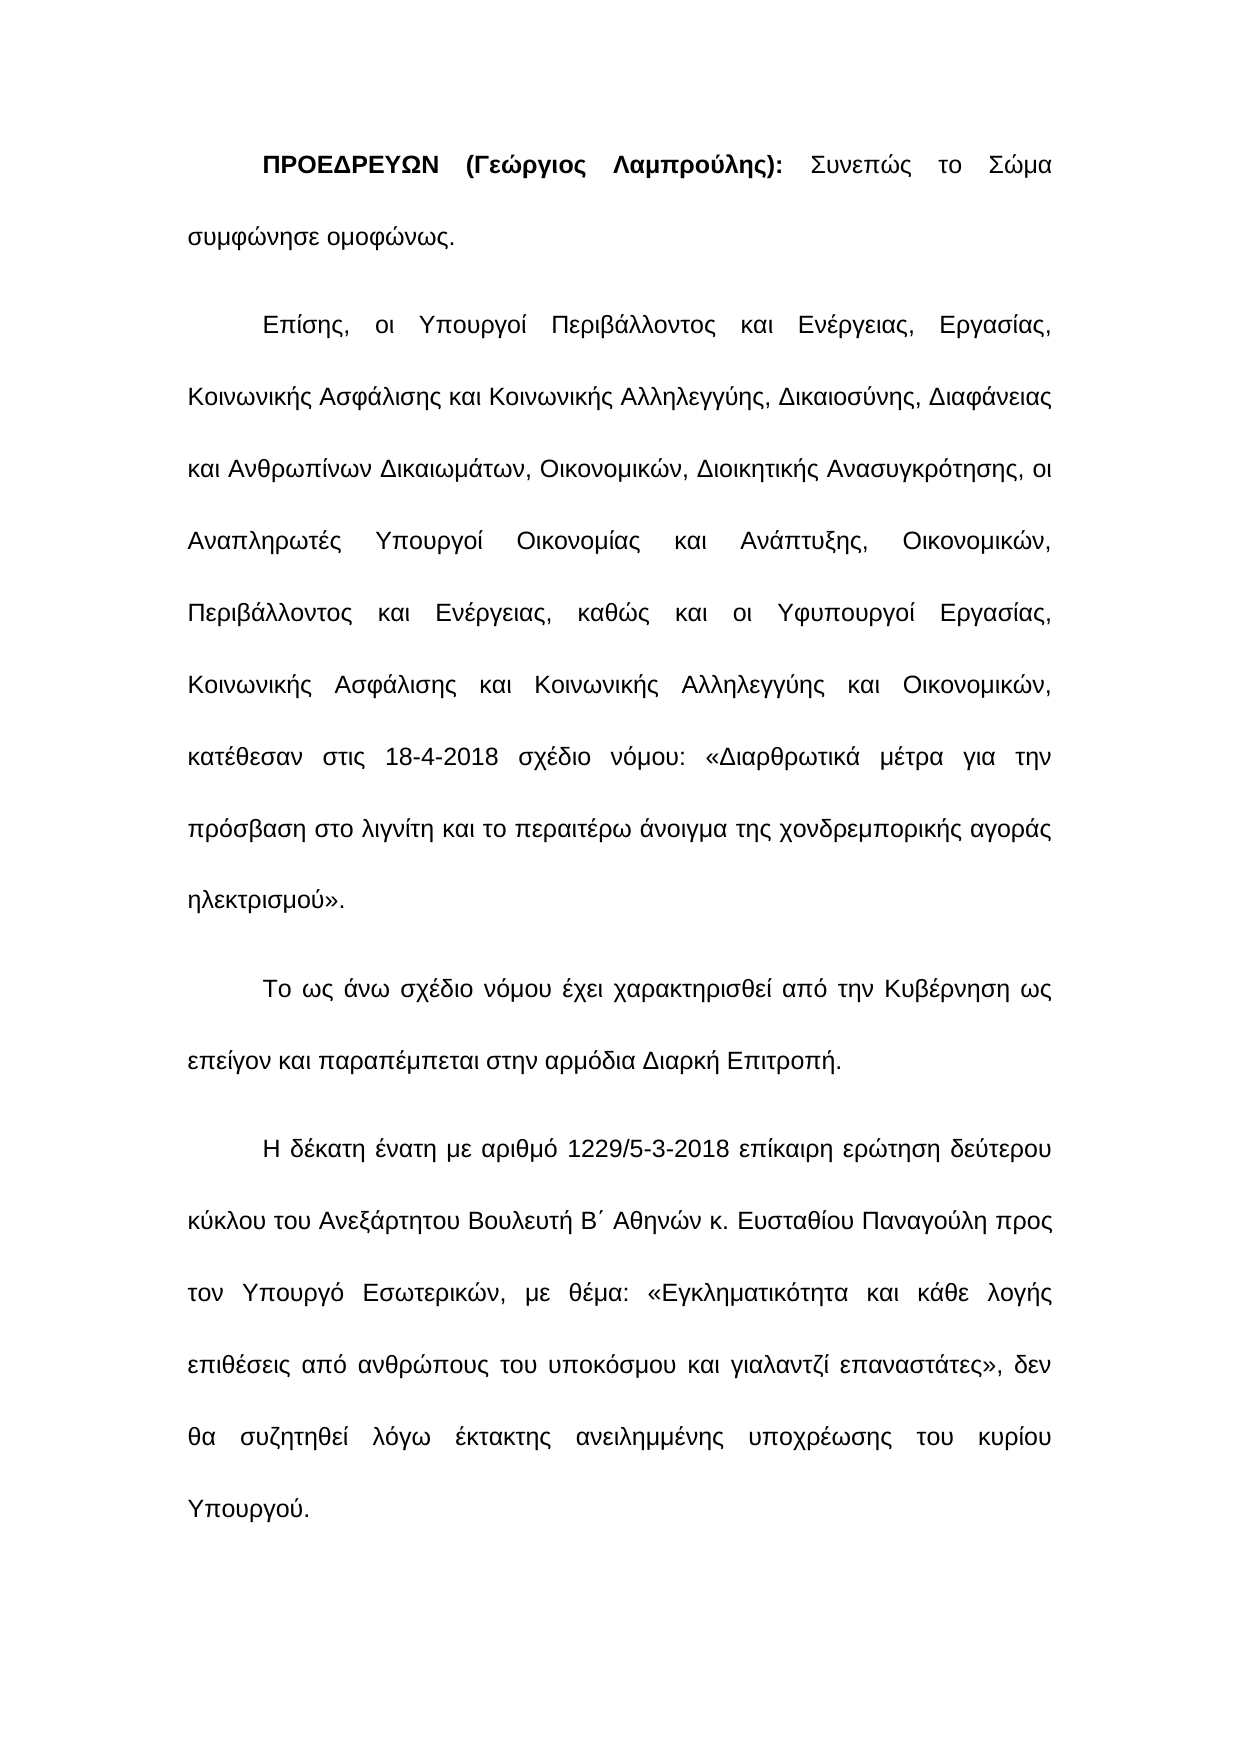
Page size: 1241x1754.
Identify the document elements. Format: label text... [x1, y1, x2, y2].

text Η δέκατη ένατη με αριθμό 1229/5-3-2018 επίκαιρη ερώτηση δεύτερου κύκλου του Ανεξάρτητου Βουλευτή Β΄ Αθηνών κ. Ευσταθίου Παναγούλη προς τον Υπουργό Εσωτερικών, με θέμα: «Εγκληματικότητα και κάθε λογής επιθέσεις από ανθρώπους του υποκόσμου και γιαλαντζί επαναστάτες», δεν θα συζητηθεί λόγω έκτακτης ανειλημμένης υποχρέωσης του κυρίου Υπουργού. [187, 1134, 1053, 1522]
text Το ως άνω σχέδιο νόμου έχει χαρακτηρισθεί από την Κυβέρνηση ως επείγον και παραπέμπεται στην αρμόδια Διαρκή Επιτροπή. [187, 974, 1053, 1074]
text ΠΡΟΕΔΡΕΥΩΝ (Γεώργιος Λαμπρούλης): Συνεπώς το Σώμα συμφώνησε ομοφώνως. [187, 150, 1053, 251]
text Επίσης, οι Υπουργοί Περιβάλλοντος και Ενέργειας, Εργασίας, Κοινωνικής Ασφάλισης και Κοινωνικής Αλληλεγγύης, Δικαιοσύνης, Διαφάνειας και Ανθρωπίνων Δικαιωμάτων, Οικονομικών, Διοικητικής Ανασυγκρότησης, οι Αναπληρωτές Υπουργοί Οικονομίας και Ανάπτυξης, Οικονομικών, Περιβάλλοντος και Ενέργειας, καθώς και οι Υφυπουργοί Εργασίας, Κοινωνικής Ασφάλισης και Κοινωνικής Αλληλεγγύης και Οικονομικών, κατέθεσαν στις 18-4-2018 σχέδιο νόμου: «Διαρθρωτικά μέτρα για την πρόσβαση στο λιγνίτη και το περαιτέρω άνοιγμα της χονδρεμπορικής αγοράς ηλεκτρισμού». [187, 310, 1053, 914]
